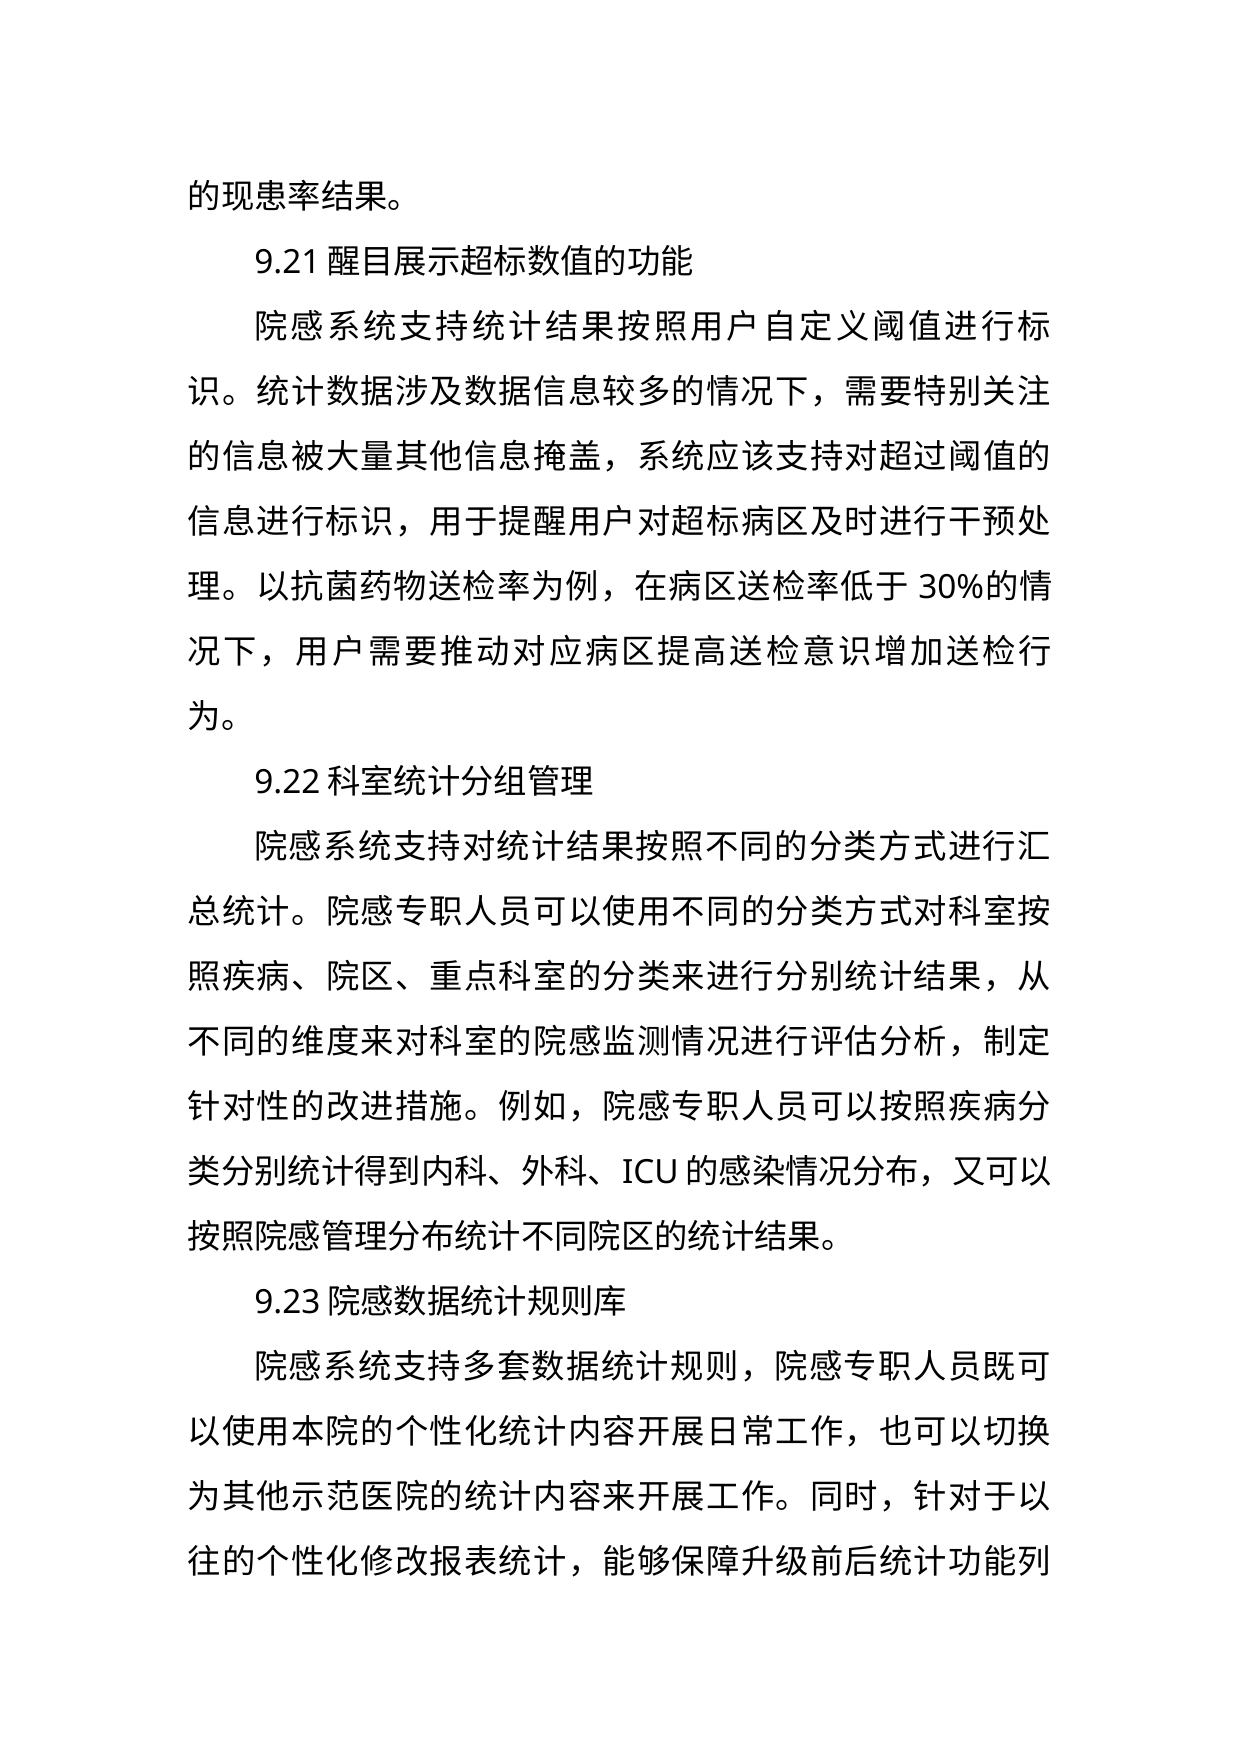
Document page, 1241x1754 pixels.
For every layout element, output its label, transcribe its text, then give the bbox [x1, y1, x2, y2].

text 9.23院感数据统计规则库 [187, 1267, 1053, 1332]
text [187, 162, 1053, 227]
text 院感系统支持对统计结果按照不同的分类方式进行汇总统计。院感专职人员可以使用不同的分类方式对科室按照疾病、院区、重点科室的分类来进行分别统计结果，从不同的维度来对科室的院感监测情况进行评估分析，制定针对性的改进措施。例如，院感专职人员可以按照疾病分类分别统计得到内科、外科、ICU的感染情况分布，又可以按照院感管理分布统计不同院区的统计结果。 [187, 812, 1053, 1267]
text 院感系统支持统计结果按照用户自定义阈值进行标识。统计数据涉及数据信息较多的情况下，需要特别关注的信息被大量其他信息掩盖，系统应该支持对超过阈值的信息进行标识，用于提醒用户对超标病区及时进行干预处理。以抗菌药物送检率为例，在病区送检率低于30%的情况下，用户需要推动对应病区提高送检意识增加送检行为。 [187, 292, 1053, 747]
text 9.21醒目展示超标数值的功能 [187, 227, 1053, 292]
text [187, 1332, 1053, 1592]
text 9.22科室统计分组管理 [187, 747, 1053, 812]
